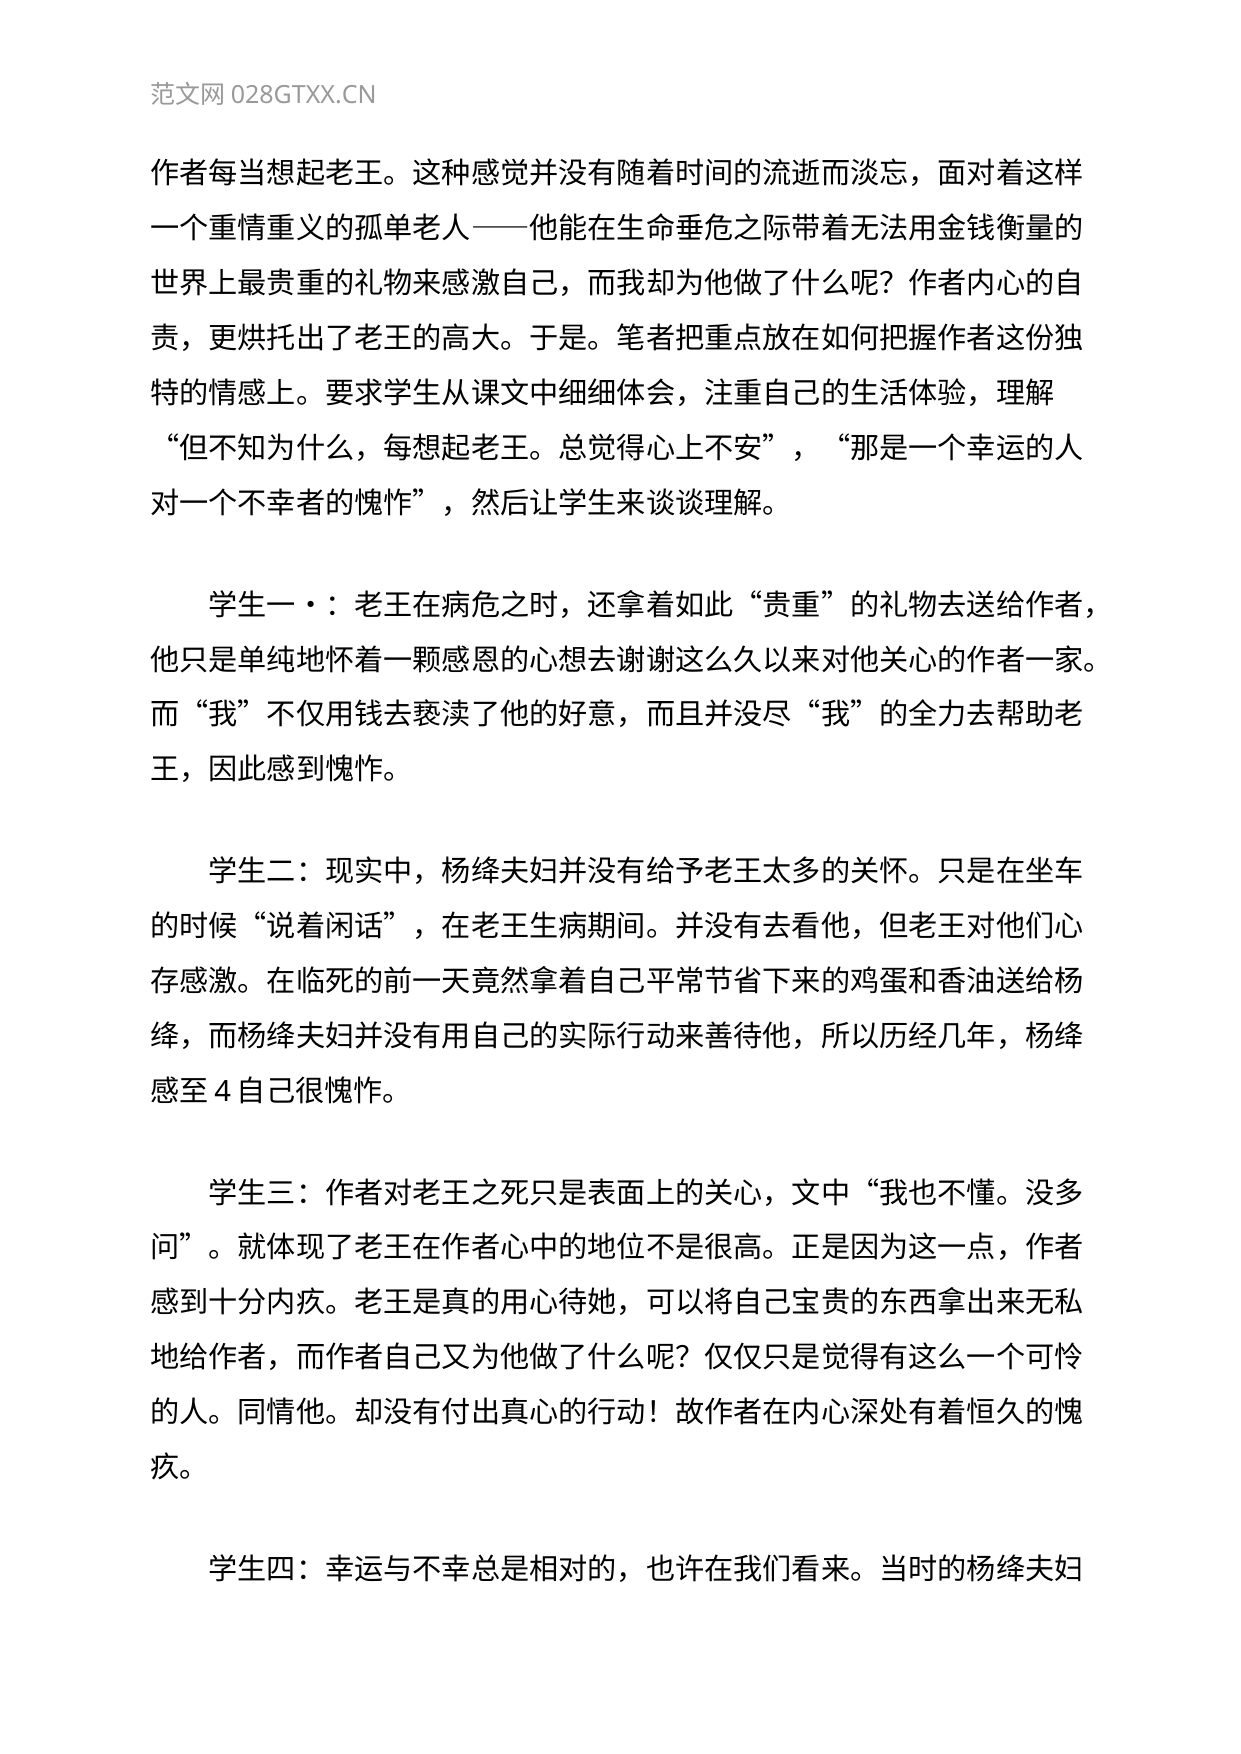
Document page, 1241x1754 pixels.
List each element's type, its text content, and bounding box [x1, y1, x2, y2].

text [150, 150, 1090, 522]
text 学生三：作者对老王之死只是表面上的关心，文中“我也不懂。没多问”。就体现了老王在作者心中的地位不是很高。正是因为这一点，作者感到十分内疚。老王是真的用心待她，可以将自己宝贵的东西拿出来无私地给作者，而作者自己又为他做了什么呢？仅仅只是觉得有这么一个可怜的人。同情他。却没有付出真心的行动！故作者在内心深处有着恒久的愧疚。 [150, 1169, 1090, 1486]
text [150, 1545, 1090, 1588]
text 学生一・：老王在病危之时，还拿着如此“贵重”的礼物去送给作者，他只是单纯地怀着一颗感恩的心想去谢谢这么久以来对他关心的作者一家。而“我”不仅用钱去亵渎了他的好意，而且并没尽“我”的全力去帮助老王，因此感到愧怍。 [150, 581, 1090, 788]
text 学生二：现实中，杨绛夫妇并没有给予老王太多的关怀。只是在坐车的时候“说着闲话”，在老王生病期间。并没有去看他，但老王对他们心存感激。在临死的前一天竟然拿着自己平常节省下来的鸡蛋和香油送给杨绛，而杨绛夫妇并没有用自己的实际行动来善待他，所以历经几年，杨绛感至4自己很愧怍。 [150, 848, 1090, 1109]
